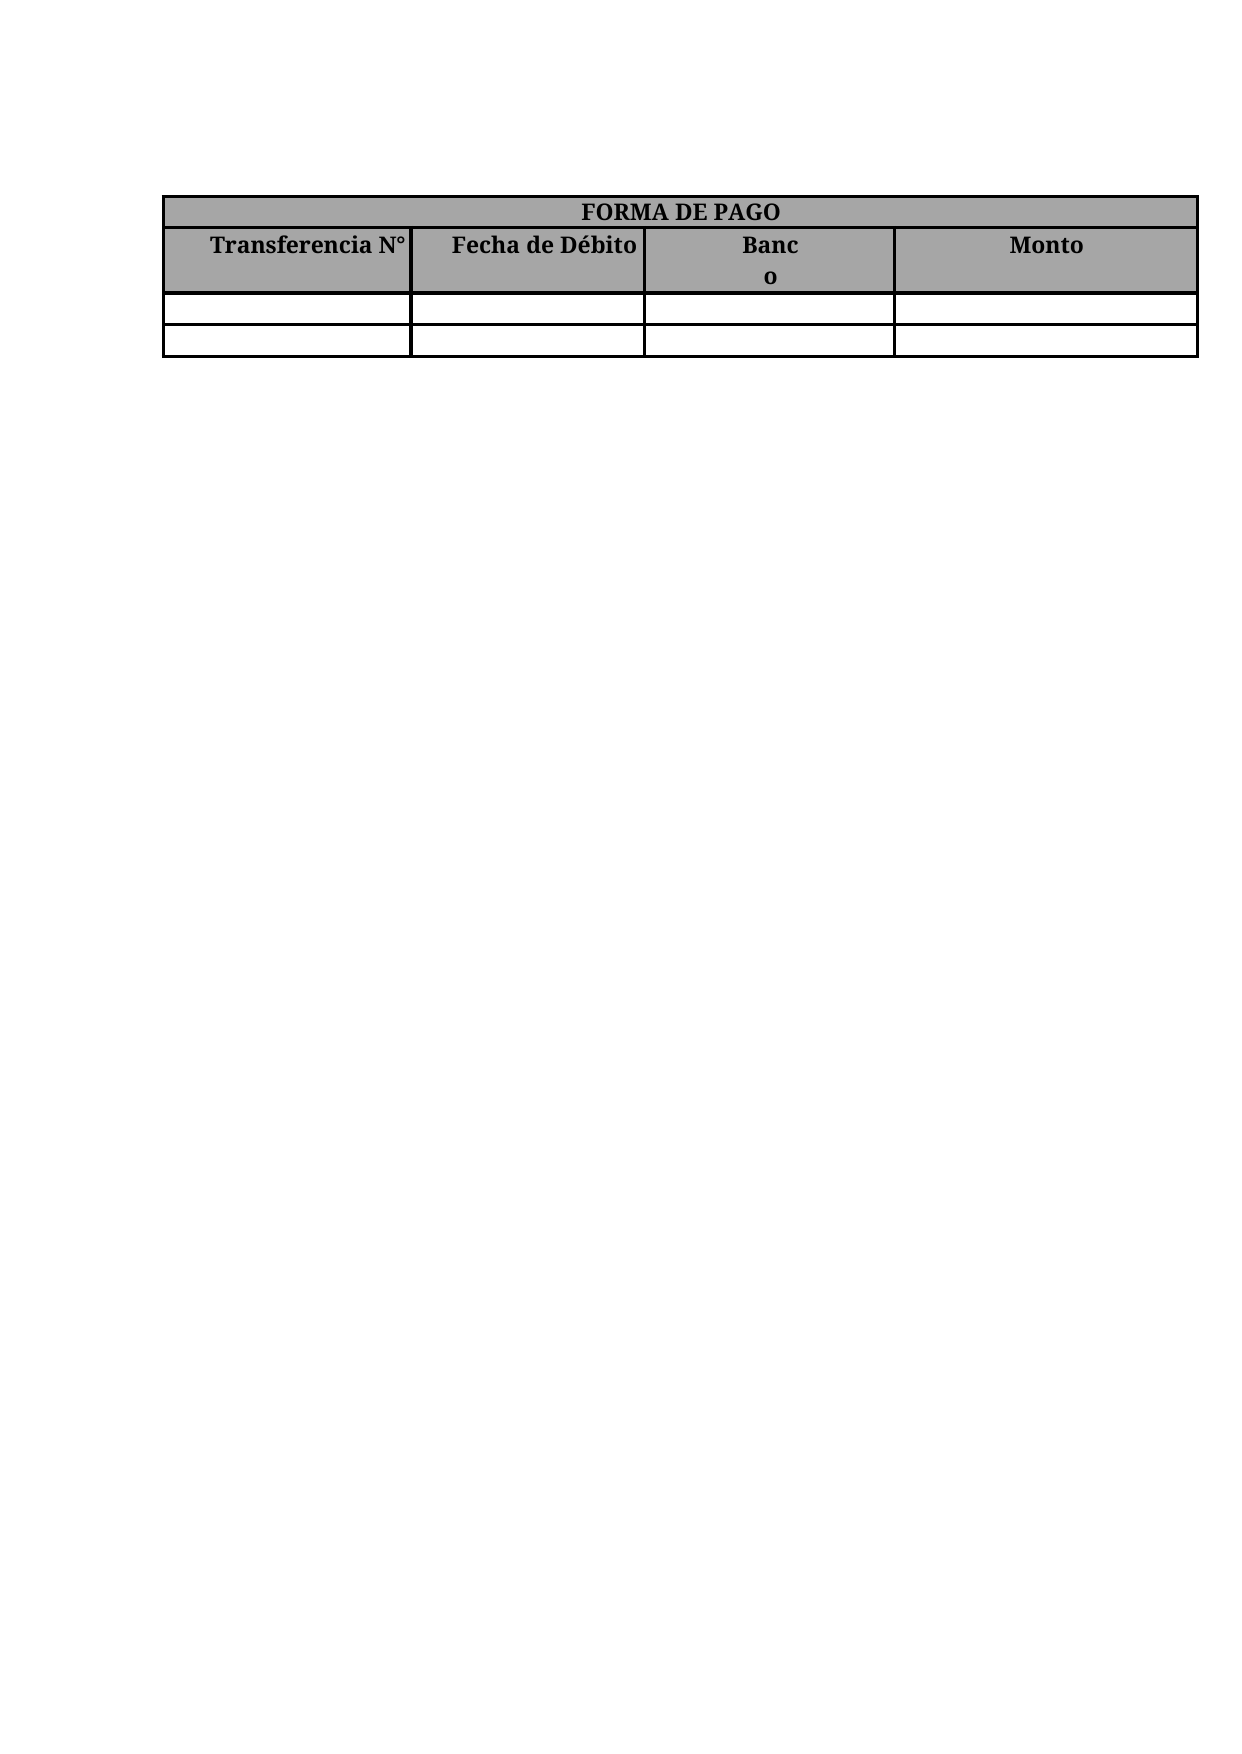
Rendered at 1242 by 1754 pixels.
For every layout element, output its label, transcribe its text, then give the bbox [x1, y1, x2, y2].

table_cell [165, 295, 409, 323]
table_cell [165, 326, 409, 354]
table_cell [646, 326, 893, 354]
table_cell Banco [646, 229, 893, 291]
table_cell [646, 295, 893, 323]
table_cell Monto [896, 229, 1196, 291]
table_cell [413, 326, 643, 354]
table_cell [896, 326, 1196, 354]
table_cell Fecha de Débito [413, 229, 643, 291]
table_cell [896, 295, 1196, 323]
table_cell [413, 295, 643, 323]
table_header FORMA DE PAGO [165, 198, 1196, 226]
table_cell Transferencia N° [165, 229, 409, 291]
